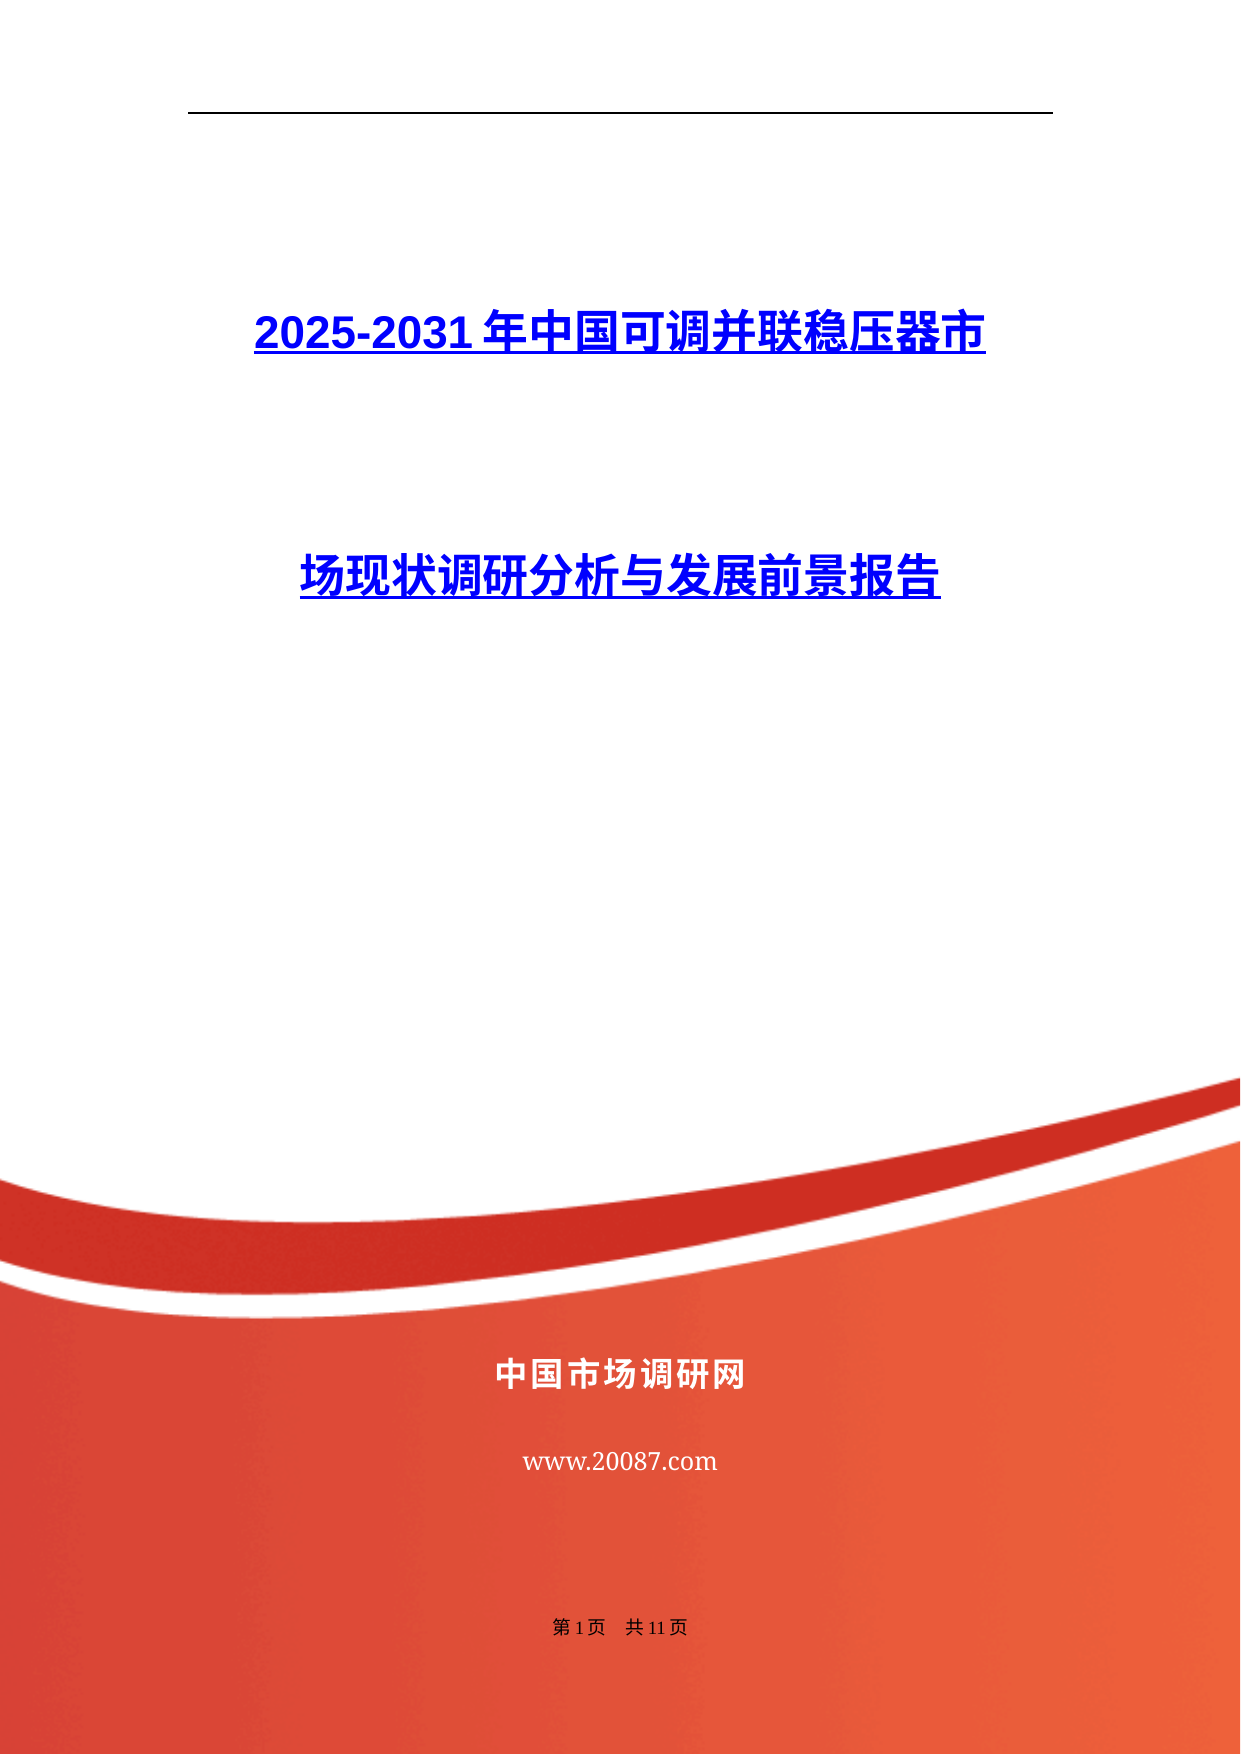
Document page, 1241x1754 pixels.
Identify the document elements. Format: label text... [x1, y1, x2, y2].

picture [0, 1006, 1241, 1754]
subtitle 中国市场调研网 [187, 1339, 1053, 1404]
table_header 2025-2031年中国可调并联稳压器市场现状调研分析与发展前景报告 [188, 207, 1053, 773]
text www.20087.com [187, 1428, 1053, 1493]
